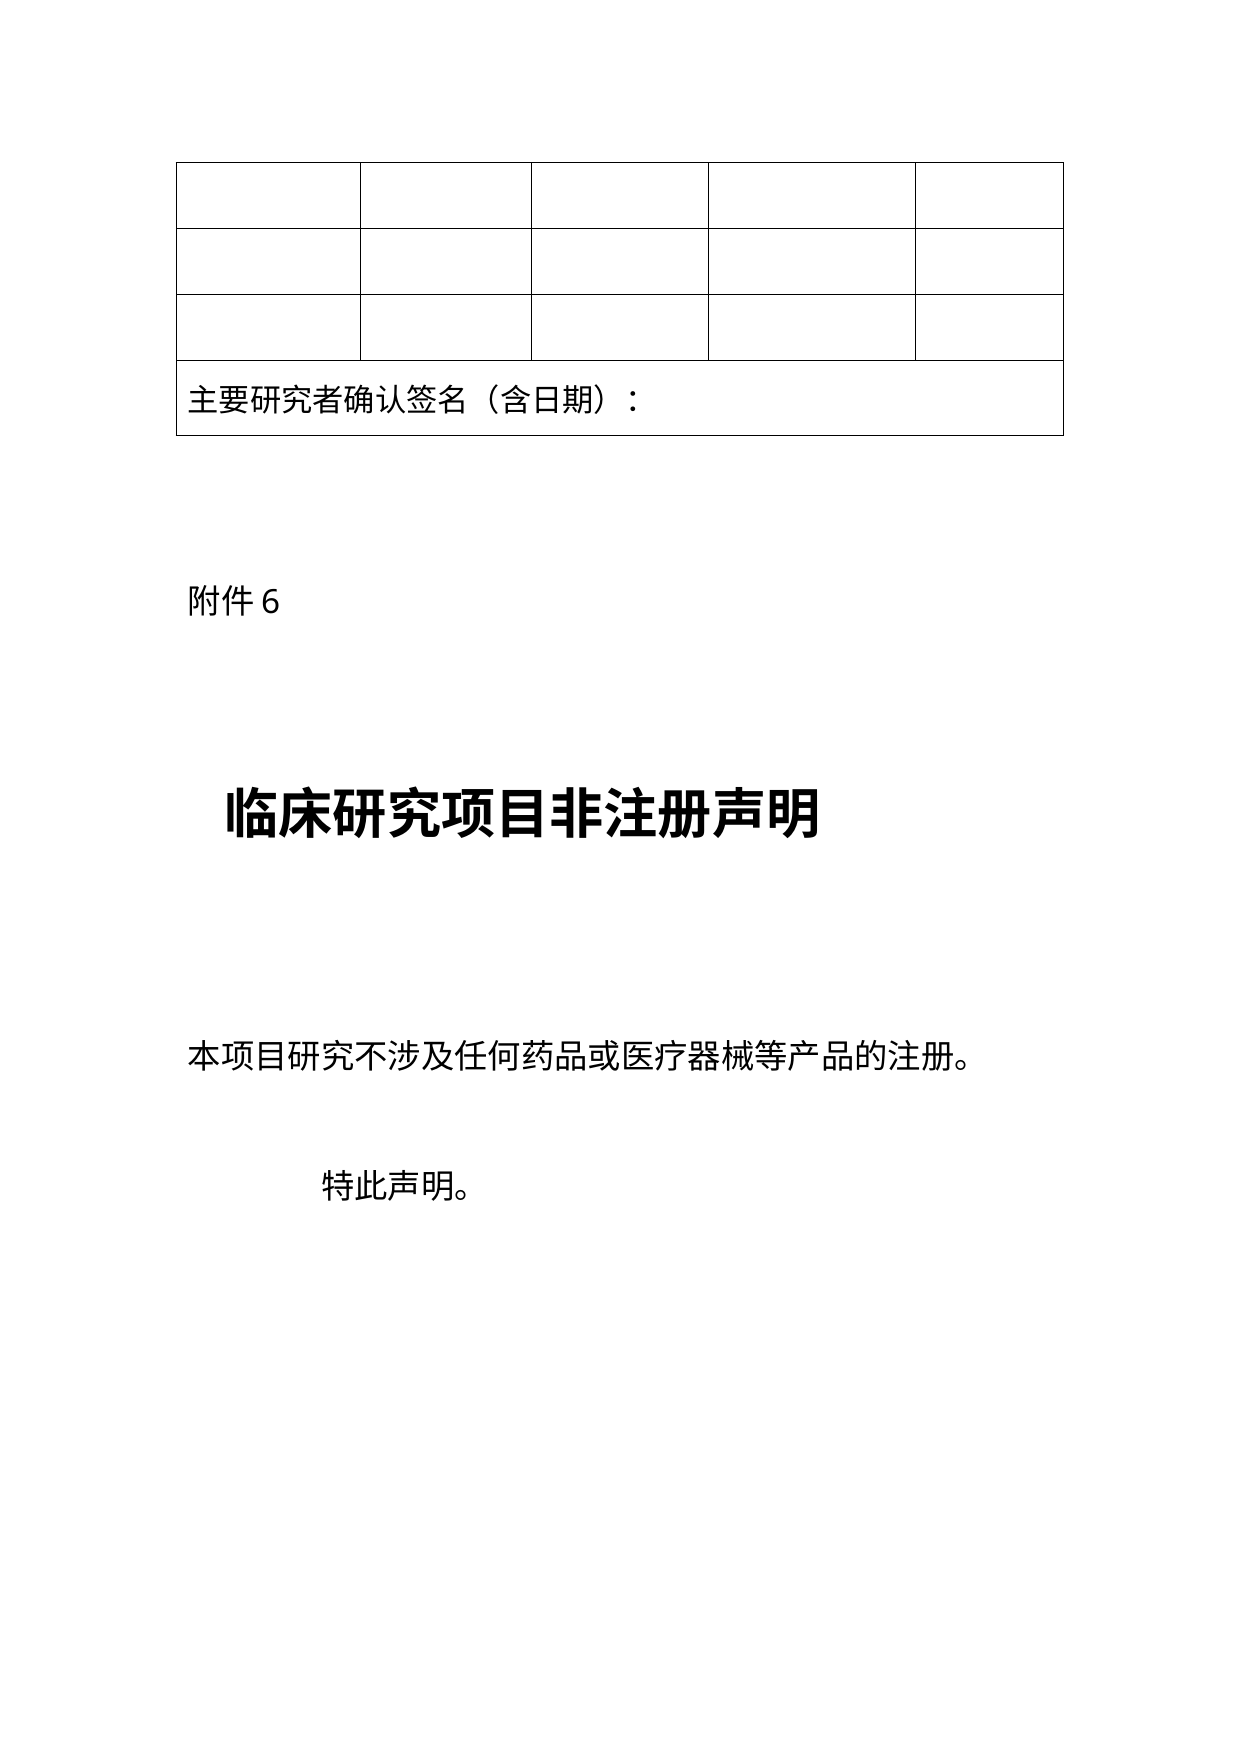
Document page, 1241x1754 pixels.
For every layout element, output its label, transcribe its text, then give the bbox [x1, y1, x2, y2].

table_cell [177, 163, 360, 228]
text 特此声明。 [187, 1151, 1053, 1216]
text 附件6 [187, 566, 1053, 631]
text 本项目研究不涉及任何药品或医疗器械等产品的注册。 [187, 1021, 1053, 1086]
table_cell 主要研究者确认签名（含日期）： [177, 361, 1063, 435]
table_cell [532, 163, 708, 228]
table_cell [361, 163, 531, 228]
table_cell [532, 229, 708, 294]
table_cell [709, 229, 915, 294]
table_cell [916, 229, 1063, 294]
table_cell [177, 295, 360, 360]
table_cell [177, 229, 360, 294]
table_cell [709, 295, 915, 360]
table_cell [916, 163, 1063, 228]
text 临床研究项目非注册声明 [187, 761, 1053, 859]
table_cell [709, 163, 915, 228]
table_cell [532, 295, 708, 360]
table_cell [361, 295, 531, 360]
table_cell [916, 295, 1063, 360]
table_cell [361, 229, 531, 294]
